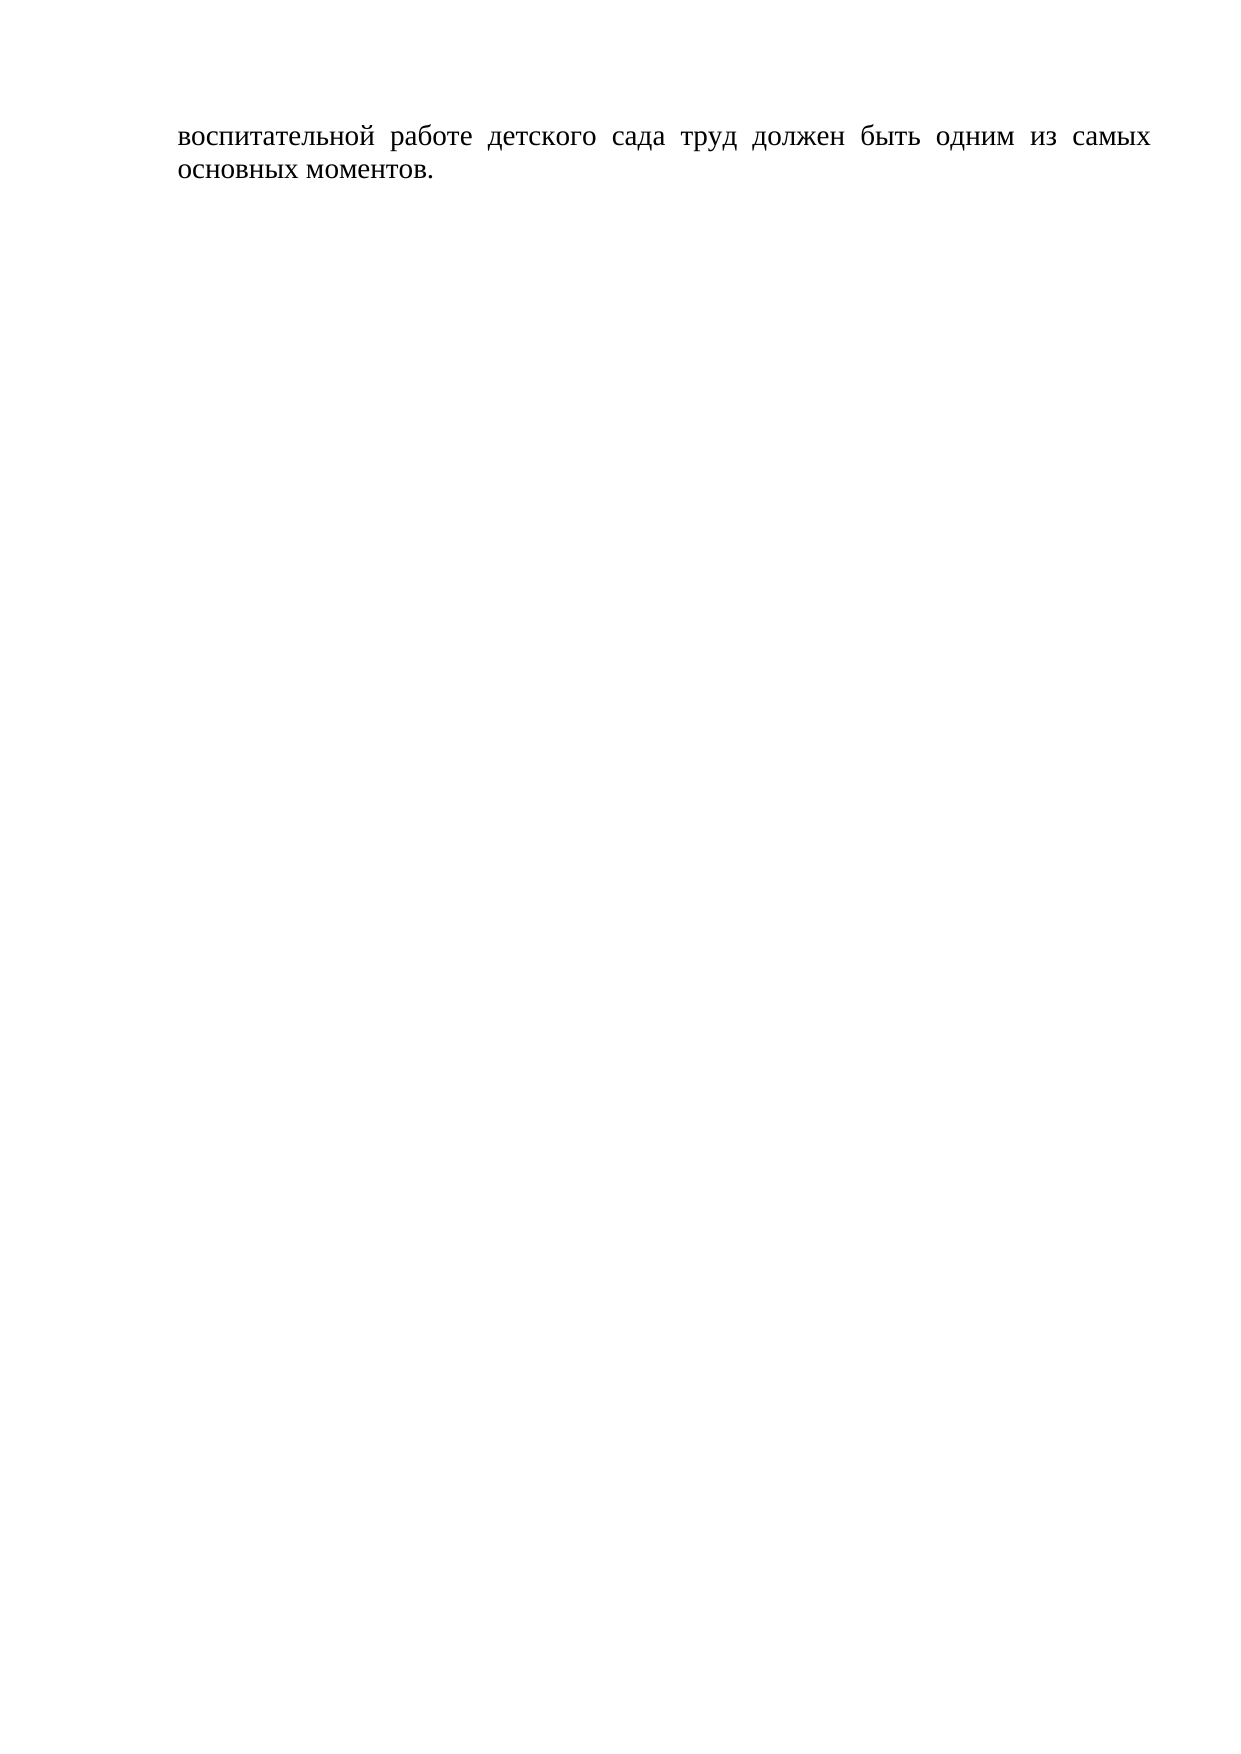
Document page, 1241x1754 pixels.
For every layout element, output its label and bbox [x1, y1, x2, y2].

text [177, 118, 1152, 185]
